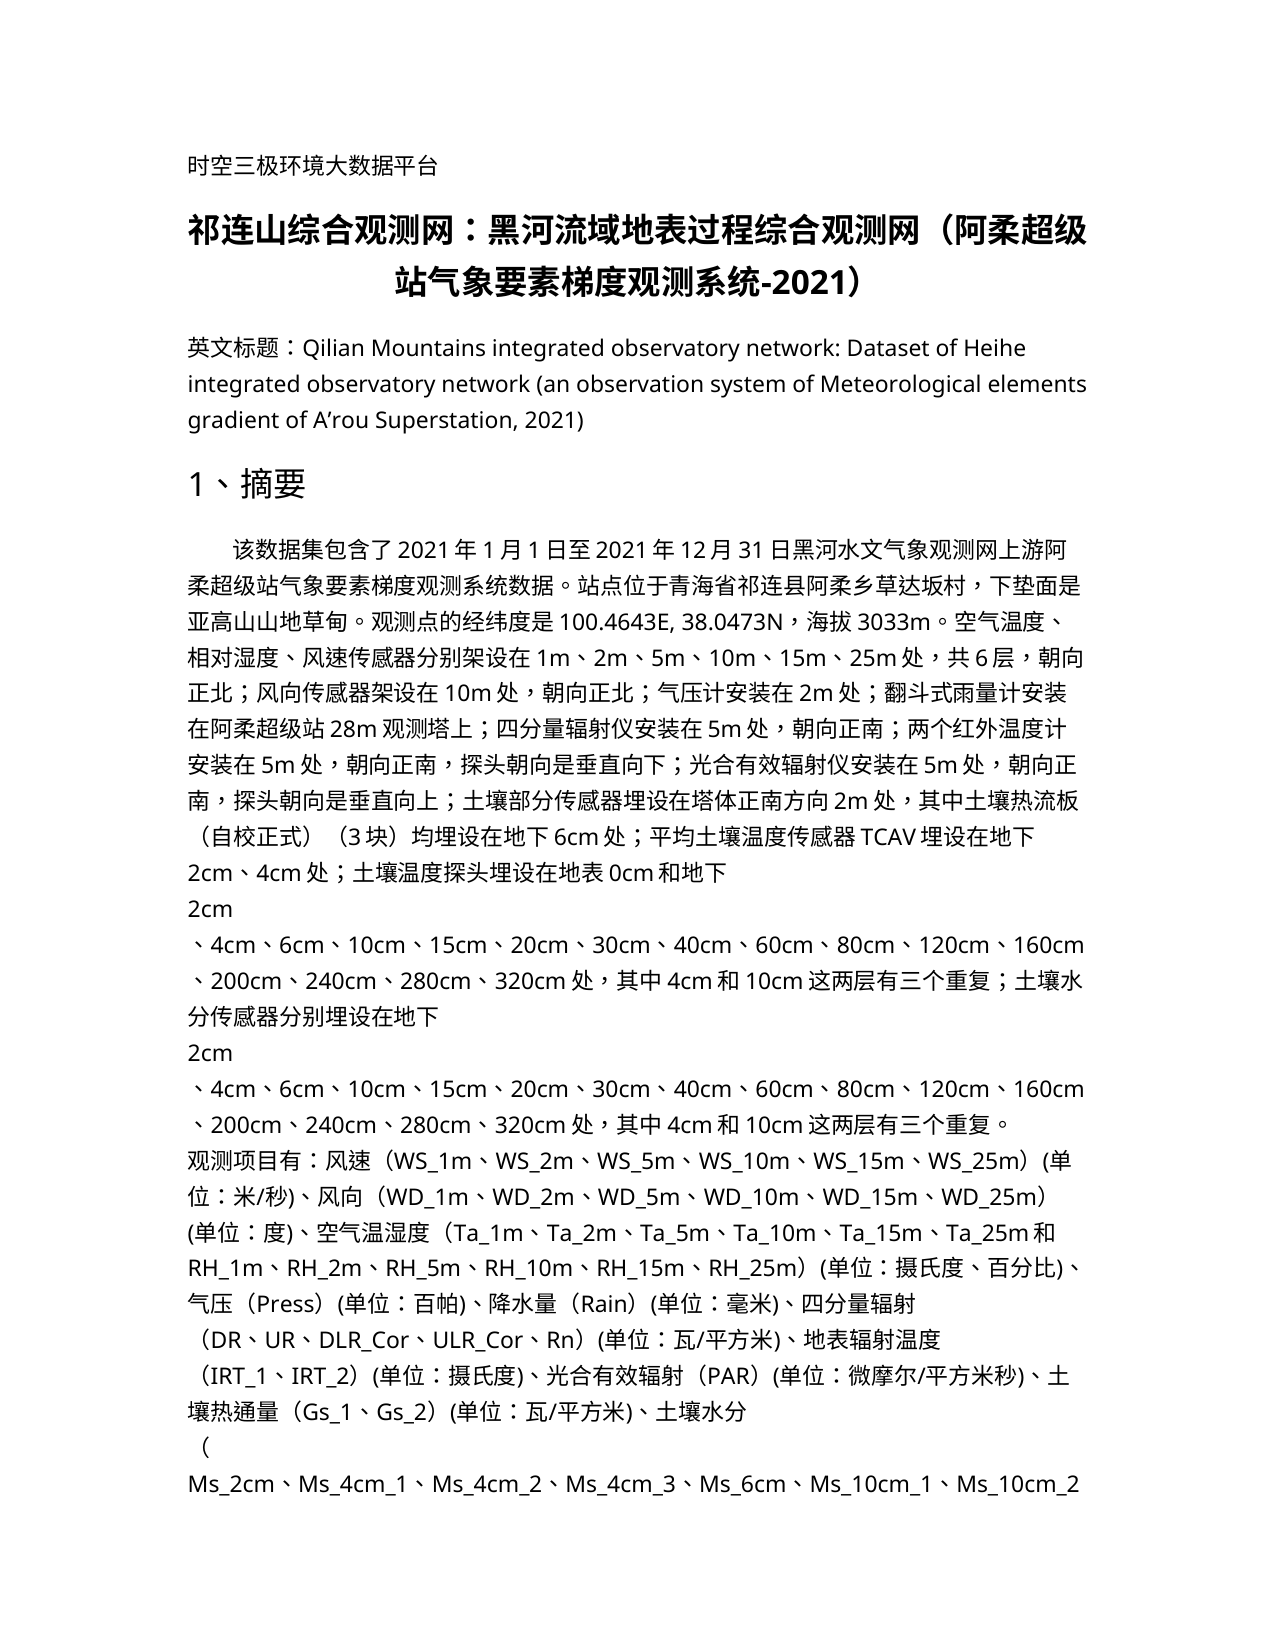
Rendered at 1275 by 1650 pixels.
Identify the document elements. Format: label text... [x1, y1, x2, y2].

text 1、摘要 [187, 461, 1087, 506]
text 英文标题：Qilian Mountains integrated observatory network: Dataset of Heihe integrated observatory network (an observation system of Meteorological elements gradient of A’rou Superstation, 2021) [187, 332, 1087, 435]
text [187, 534, 1087, 1499]
text 时空三极环境大数据平台 [187, 150, 1087, 181]
text 祁连山综合观测网：黑河流域地表过程综合观测网（阿柔超级站气象要素梯度观测系统-2021） [187, 207, 1087, 304]
